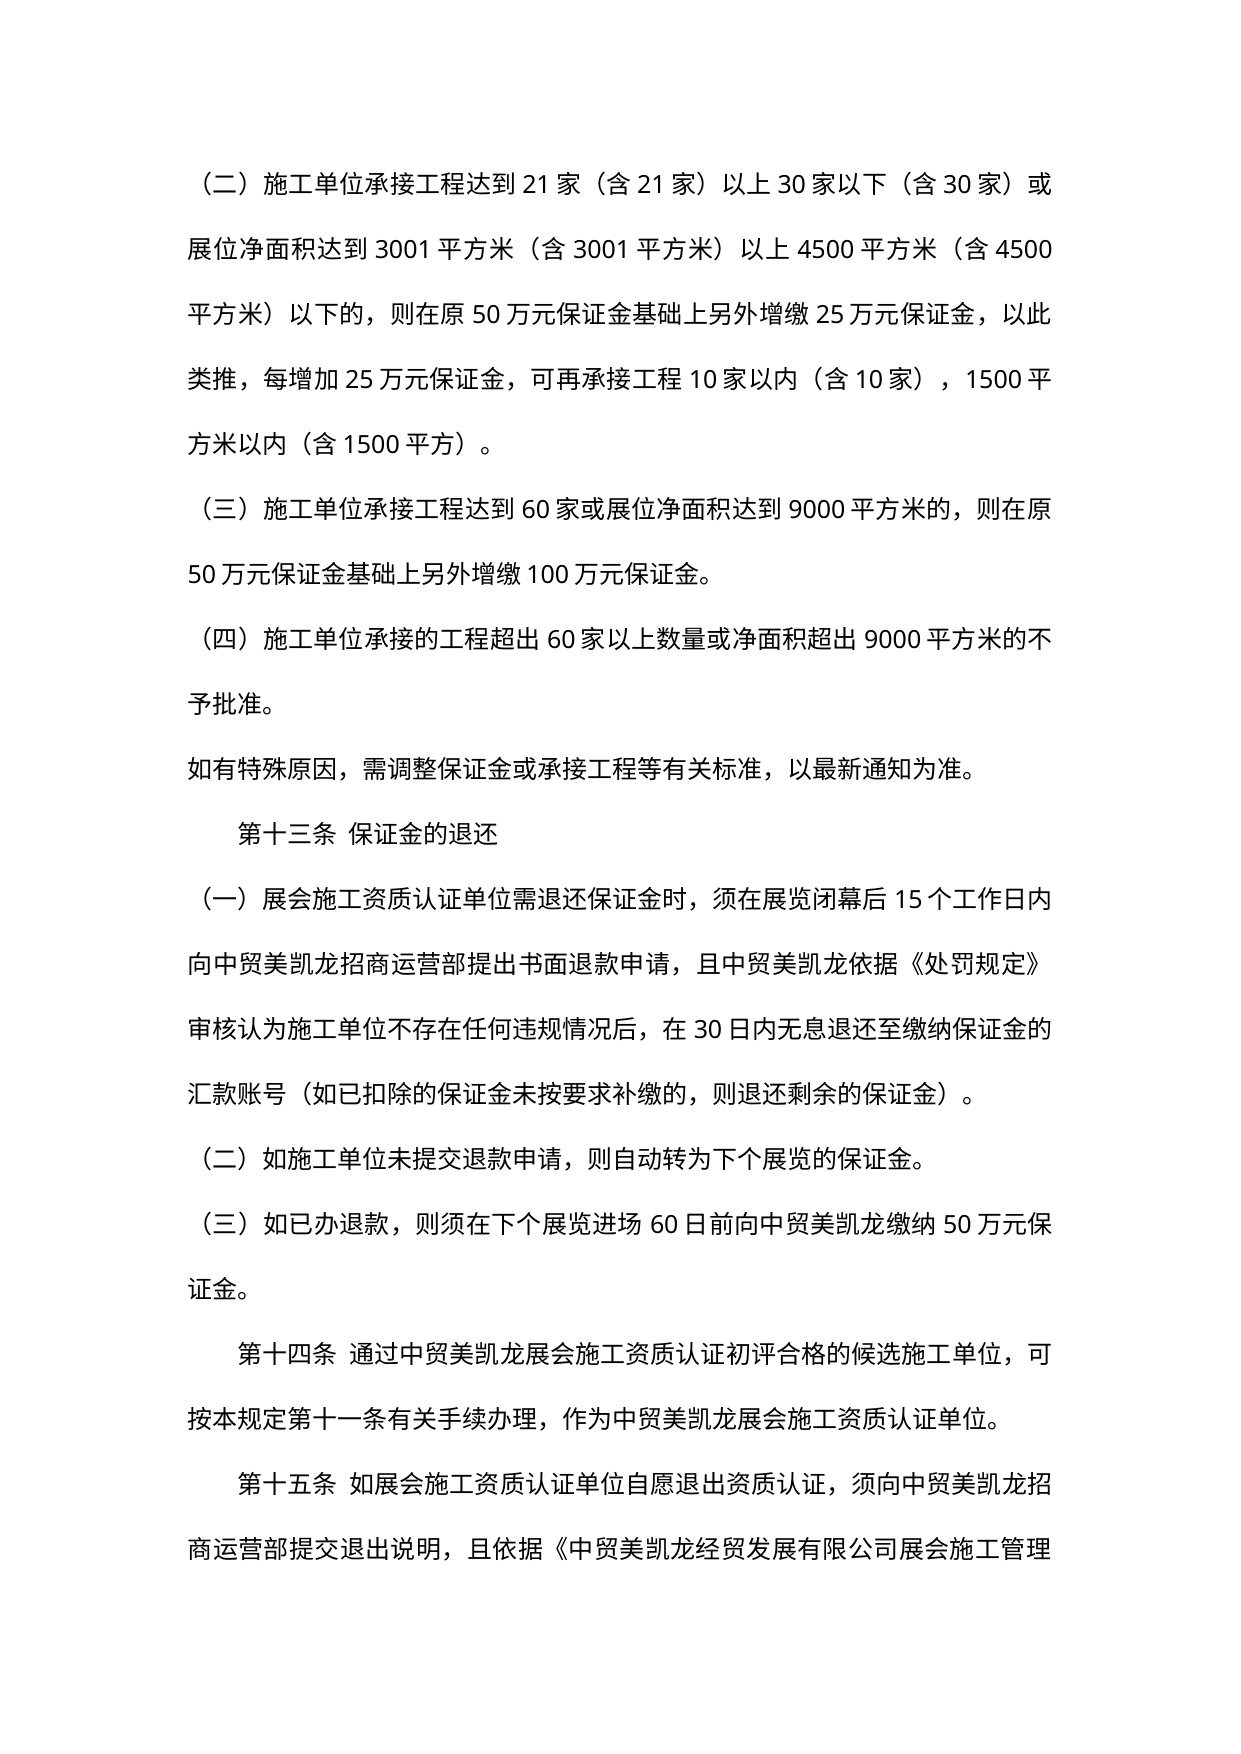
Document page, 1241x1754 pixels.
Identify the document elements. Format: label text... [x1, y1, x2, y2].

text （三）如已办退款，则须在下个展览进场60日前向中贸美凯龙缴纳50万元保证金。 [187, 1190, 1053, 1320]
text （三）施工单位承接工程达到60家或展位净面积达到9000平方米的，则在原50万元保证金基础上另外增缴100万元保证金。 [187, 475, 1053, 605]
text （二）施工单位承接工程达到21家（含21家）以上30家以下（含30家）或展位净面积达到3001平方米（含3001平方米）以上4500平方米（含4500平方米）以下的，则在原50万元保证金基础上另外增缴25万元保证金，以此类推，每增加25万元保证金，可再承接工程10家以内（含10家），1500平方米以内（含1500平方）。 [187, 150, 1053, 475]
text （四）施工单位承接的工程超出60家以上数量或净面积超出9000平方米的不予批准。 [187, 605, 1053, 735]
text 第十三条 保证金的退还 [187, 800, 1053, 865]
text （一）展会施工资质认证单位需退还保证金时，须在展览闭幕后15个工作日内向中贸美凯龙招商运营部提出书面退款申请，且中贸美凯龙依据《处罚规定》审核认为施工单位不存在任何违规情况后，在30日内无息退还至缴纳保证金的汇款账号（如已扣除的保证金未按要求补缴的，则退还剩余的保证金）。 [187, 865, 1053, 1125]
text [187, 1450, 1053, 1580]
text （二）如施工单位未提交退款申请，则自动转为下个展览的保证金。 [187, 1125, 1053, 1190]
text 如有特殊原因，需调整保证金或承接工程等有关标准，以最新通知为准。 [187, 735, 1053, 800]
text 第十四条 通过中贸美凯龙展会施工资质认证初评合格的候选施工单位，可按本规定第十一条有关手续办理，作为中贸美凯龙展会施工资质认证单位。 [187, 1320, 1053, 1450]
